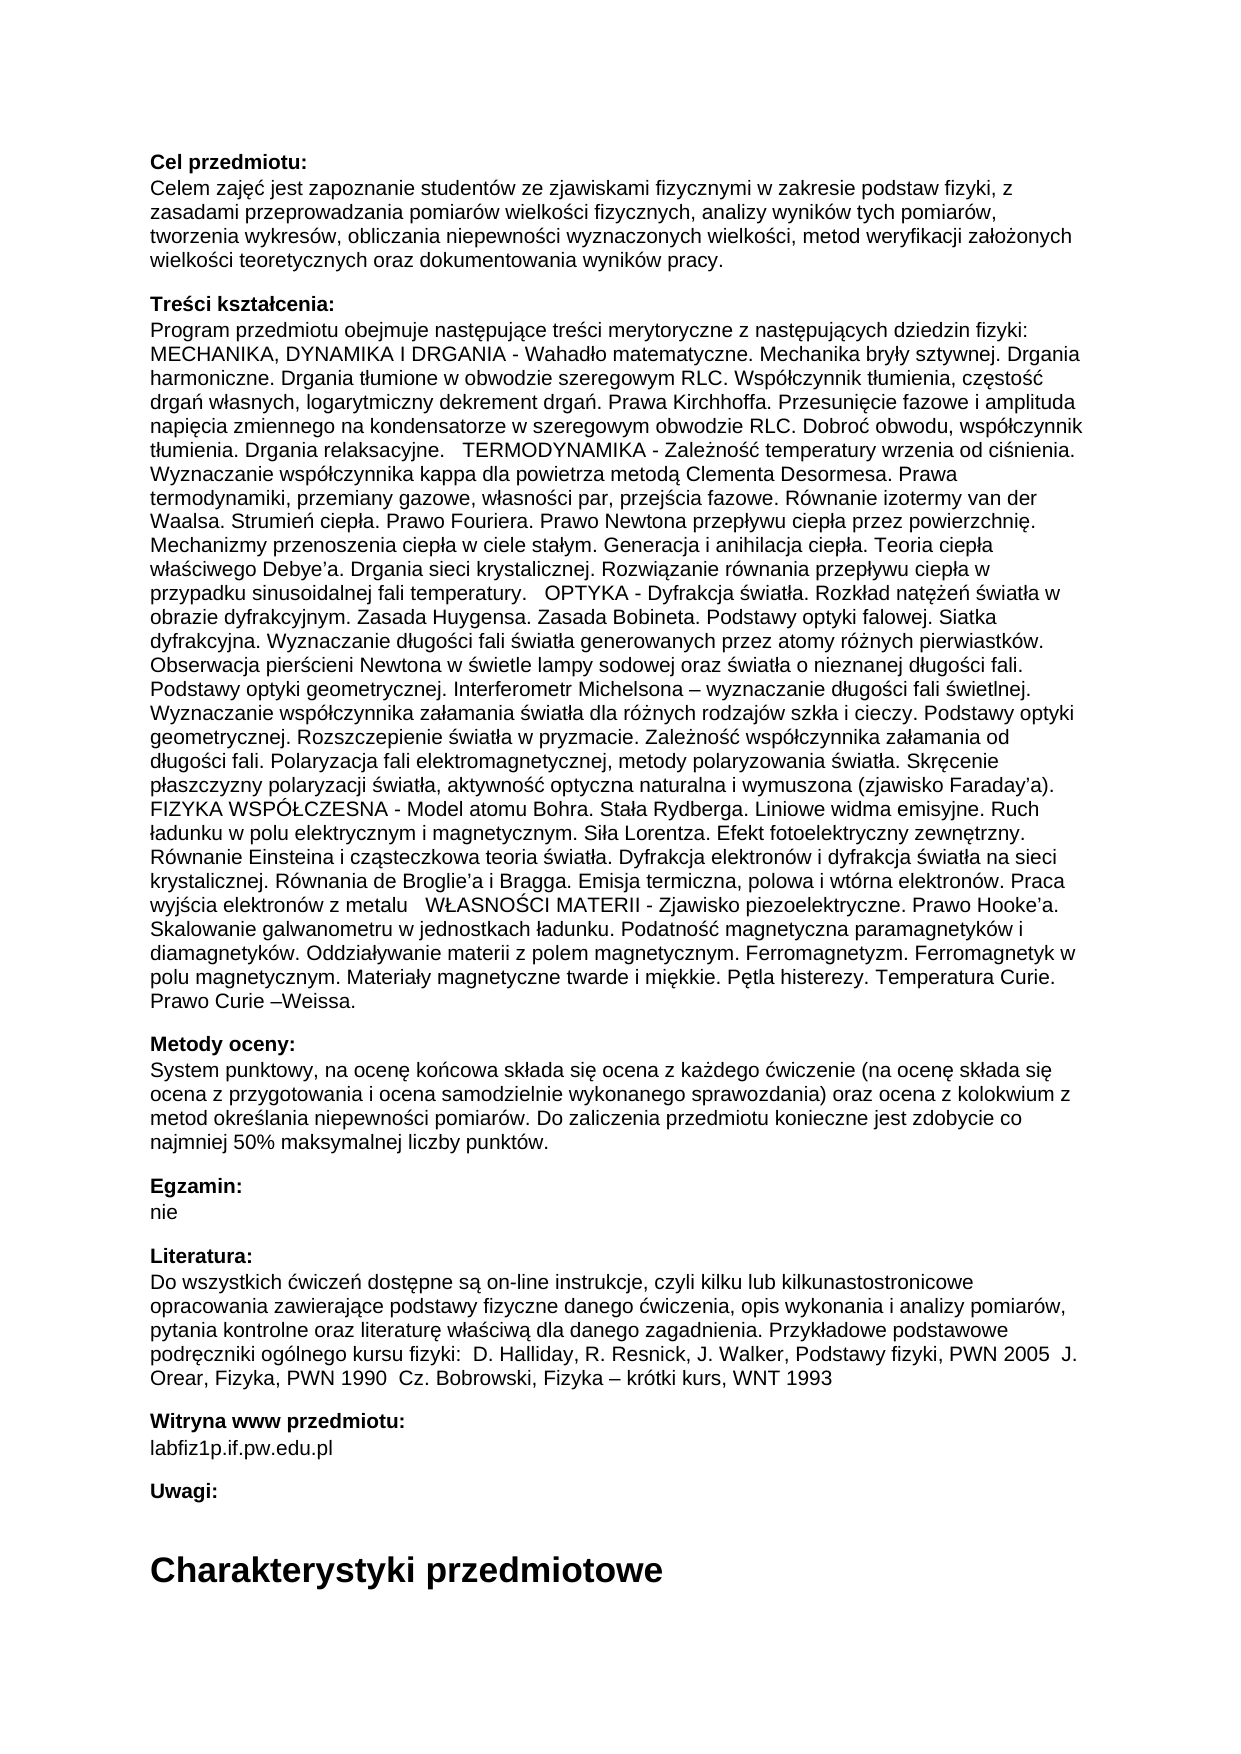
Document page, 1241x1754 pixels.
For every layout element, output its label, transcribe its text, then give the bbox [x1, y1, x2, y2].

text Program przedmiotu obejmuje następujące treści merytoryczne z następujących dziedzin fizyki: MECHANIKA, DYNAMIKA I DRGANIA - Wahadło matematyczne. Mechanika bryły sztywnej. Drgania harmoniczne. Drgania tłumione w obwodzie szeregowym RLC. Współczynnik tłumienia, częstość drgań własnych, logarytmiczny dekrement drgań. Prawa Kirchhoffa. Przesunięcie fazowe i amplituda napięcia zmiennego na kondensatorze w szeregowym obwodzie RLC. Dobroć obwodu, współczynnik tłumienia. Drgania relaksacyjne. TERMODYNAMIKA - Zależność temperatury wrzenia od ciśnienia. Wyznaczanie współczynnika kappa dla powietrza metodą Clementa Desormesa. Prawa termodynamiki, przemiany gazowe, własności par, przejścia fazowe. Równanie izotermy van der Waalsa. Strumień ciepła. Prawo Fouriera. Prawo Newtona przepływu ciepła przez powierzchnię. Mechanizmy przenoszenia ciepła w ciele stałym. Generacja i anihilacja ciepła. Teoria ciepła właściwego Debye’a. Drgania sieci krystalicznej. Rozwiązanie równania przepływu ciepła w przypadku sinusoidalnej fali temperatury. OPTYKA - Dyfrakcja światła. Rozkład natężeń światła w obrazie dyfrakcyjnym. Zasada Huygensa. Zasada Bobineta. Podstawy optyki falowej. Siatka dyfrakcyjna. Wyznaczanie długości fali światła generowanych przez atomy różnych pierwiastków. Obserwacja pierścieni Newtona w świetle lampy sodowej oraz światła o nieznanej długości fali. Podstawy optyki geometrycznej. Interferometr Michelsona – wyznaczanie długości fali świetlnej. Wyznaczanie współczynnika załamania światła dla różnych rodzajów szkła i cieczy. Podstawy optyki geometrycznej. Rozszczepienie światła w pryzmacie. Zależność współczynnika załamania od długości fali. Polaryzacja fali elektromagnetycznej, metody polaryzowania światła. Skręcenie płaszczyzny polaryzacji światła, aktywność optyczna naturalna i wymuszona (zjawisko Faraday’a). FIZYKA WSPÓŁCZESNA - Model atomu Bohra. Stała Rydberga. Liniowe widma emisyjne. Ruch ładunku w polu elektrycznym i magnetycznym. Siła Lorentza. Efekt fotoelektryczny zewnętrzny. Równanie Einsteina i cząsteczkowa teoria światła. Dyfrakcja elektronów i dyfrakcja światła na sieci krystalicznej. Równania de Broglie’a i Bragga. Emisja termiczna, polowa i wtórna elektronów. Praca wyjścia elektronów z metalu WŁASNOŚCI MATERII - Zjawisko piezoelektryczne. Prawo Hooke’a. Skalowanie galwanometru w jednostkach ładunku. Podatność magnetyczna paramagnetyków i diamagnetyków. Oddziaływanie materii z polem magnetycznym. Ferromagnetyzm. Ferromagnetyk w polu magnetycznym. Materiały magnetyczne twarde i miękkie. Pętla histerezy. Temperatura Curie. Prawo Curie –Weissa. [150, 318, 1090, 1012]
text System punktowy, na ocenę końcowa składa się ocena z każdego ćwiczenie (na ocenę składa się ocena z przygotowania i ocena samodzielnie wykonanego sprawozdania) oraz ocena z kolokwium z metod określania niepewności pomiarów. Do zaliczenia przedmiotu konieczne jest zdobycie co najmniej 50% maksymalnej liczby punktów. [150, 1058, 1090, 1154]
text Egzamin: [150, 1174, 1090, 1198]
text Do wszystkich ćwiczeń dostępne są on-line instrukcje, czyli kilku lub kilkunastostronicowe opracowania zawierające podstawy fizyczne danego ćwiczenia, opis wykonania i analizy pomiarów, pytania kontrolne oraz literaturę właściwą dla danego zagadnienia. Przykładowe podstawowe podręczniki ogólnego kursu fizyki: D. Halliday, R. Resnick, J. Walker, Podstawy fizyki, PWN 2005 J. Orear, Fizyka, PWN 1990 Cz. Bobrowski, Fizyka – krótki kurs, WNT 1993 [150, 1270, 1090, 1389]
text Cel przedmiotu: [150, 150, 1090, 174]
text labfiz1p.if.pw.edu.pl [150, 1435, 1090, 1459]
text Literatura: [150, 1244, 1090, 1268]
text Treści kształcenia: [150, 292, 1090, 316]
text Witryna www przedmiotu: [150, 1409, 1090, 1433]
text Celem zajęć jest zapoznanie studentów ze zjawiskami fizycznymi w zakresie podstaw fizyki, z zasadami przeprowadzania pomiarów wielkości fizycznych, analizy wyników tych pomiarów, tworzenia wykresów, obliczania niepewności wyznaczonych wielkości, metod weryfikacji założonych wielkości teoretycznych oraz dokumentowania wyników pracy. [150, 176, 1090, 272]
text Metody oceny: [150, 1032, 1090, 1056]
text Uwagi: [150, 1479, 1090, 1503]
text nie [150, 1200, 1090, 1224]
subtitle Charakterystyki przedmiotowe [150, 1549, 1090, 1590]
